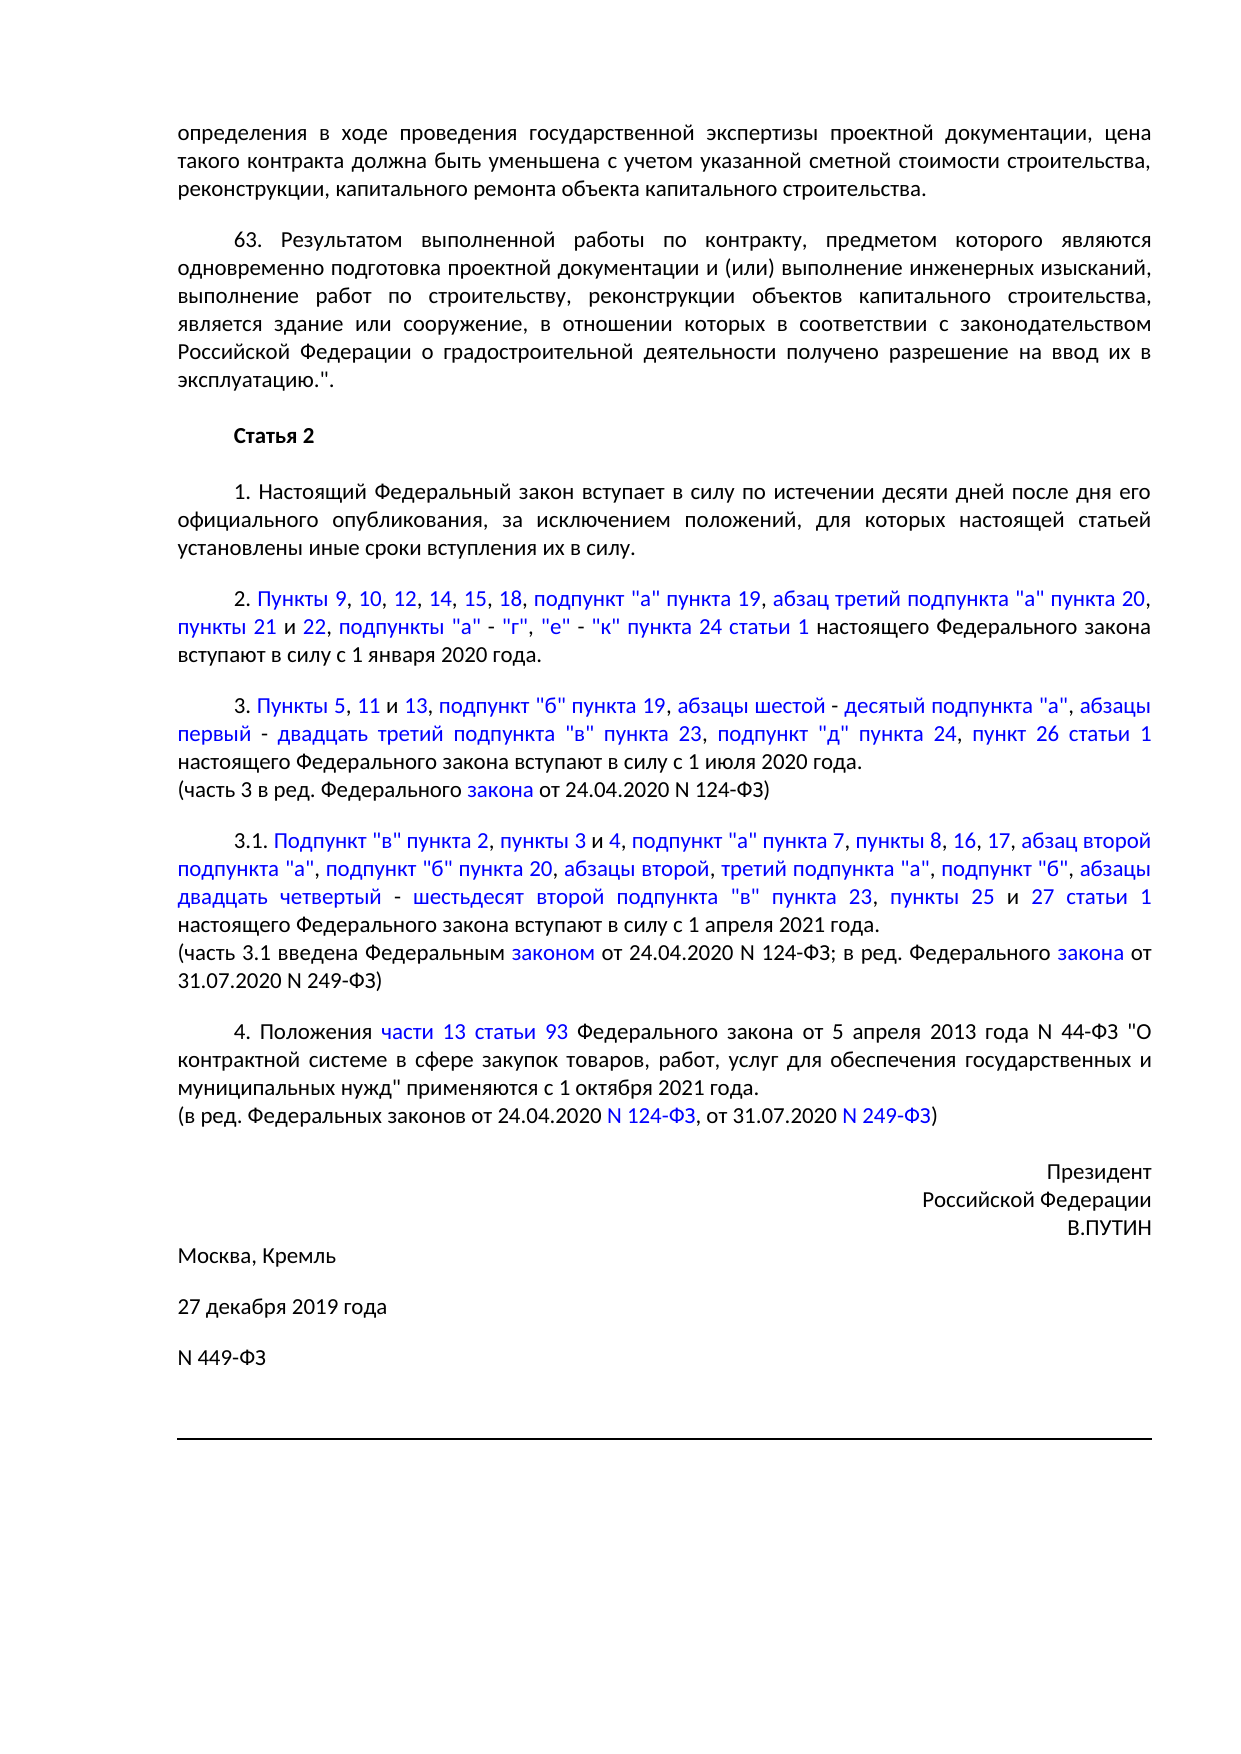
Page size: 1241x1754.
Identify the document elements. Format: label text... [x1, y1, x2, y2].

text Президент [177, 1157, 1152, 1185]
text Российской Федерации [177, 1185, 1152, 1213]
title Статья 2 [177, 421, 1152, 449]
text 4. Положения части 13 статьи 93 Федерального закона от 5 апреля 2013 года N 44-ФЗ "О контрактной системе в сфере закупок товаров, работ, услуг для обеспечения государственных и муниципальных нужд" применяются с 1 октября 2021 года. [177, 1017, 1152, 1101]
text 63. Результатом выполненной работы по контракту, предметом которого являются одновременно подготовка проектной документации и (или) выполнение инженерных изысканий, выполнение работ по строительству, реконструкции объектов капитального строительства, является здание или сооружение, в отношении которых в соответствии с законодательством Российской Федерации о градостроительной деятельности получено разрешение на ввод их в эксплуатацию.". [177, 225, 1152, 393]
text 3. Пункты 5, 11 и 13, подпункт "б" пункта 19, абзацы шестой - десятый подпункта "а", абзацы первый - двадцать третий подпункта "в" пункта 23, подпункт "д" пункта 24, пункт 26 статьи 1 настоящего Федерального закона вступают в силу с 1 июля 2020 года. [177, 691, 1152, 775]
text (часть 3 в ред. Федерального закона от 24.04.2020 N 124-ФЗ) [177, 775, 1152, 803]
text (в ред. Федеральных законов от 24.04.2020 N 124-ФЗ, от 31.07.2020 N 249-ФЗ) [177, 1101, 1152, 1129]
text 3.1. Подпункт "в" пункта 2, пункты 3 и 4, подпункт "а" пункта 7, пункты 8, 16, 17, абзац второй подпункта "а", подпункт "б" пункта 20, абзацы второй, третий подпункта "а", подпункт "б", абзацы двадцать четвертый - шестьдесят второй подпункта "в" пункта 23, пункты 25 и 27 статьи 1 настоящего Федерального закона вступают в силу с 1 апреля 2021 года. [177, 826, 1152, 938]
text (часть 3.1 введена Федеральным законом от 24.04.2020 N 124-ФЗ; в ред. Федерального закона от 31.07.2020 N 249-ФЗ) [177, 938, 1152, 994]
text 2. Пункты 9, 10, 12, 14, 15, 18, подпункт "а" пункта 19, абзац третий подпункта "а" пункта 20, пункты 21 и 22, подпункты "а" - "г", "е" - "к" пункта 24 статьи 1 настоящего Федерального закона вступают в силу с 1 января 2020 года. [177, 584, 1152, 668]
text В.ПУТИН [177, 1213, 1152, 1241]
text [177, 118, 1152, 202]
text 1. Настоящий Федеральный закон вступает в силу по истечении десяти дней после дня его официального опубликования, за исключением положений, для которых настоящей статьей установлены иные сроки вступления их в силу. [177, 477, 1152, 561]
text N 449-ФЗ [177, 1343, 1152, 1371]
text 27 декабря 2019 года [177, 1292, 1152, 1320]
text Москва, Кремль [177, 1241, 1152, 1269]
